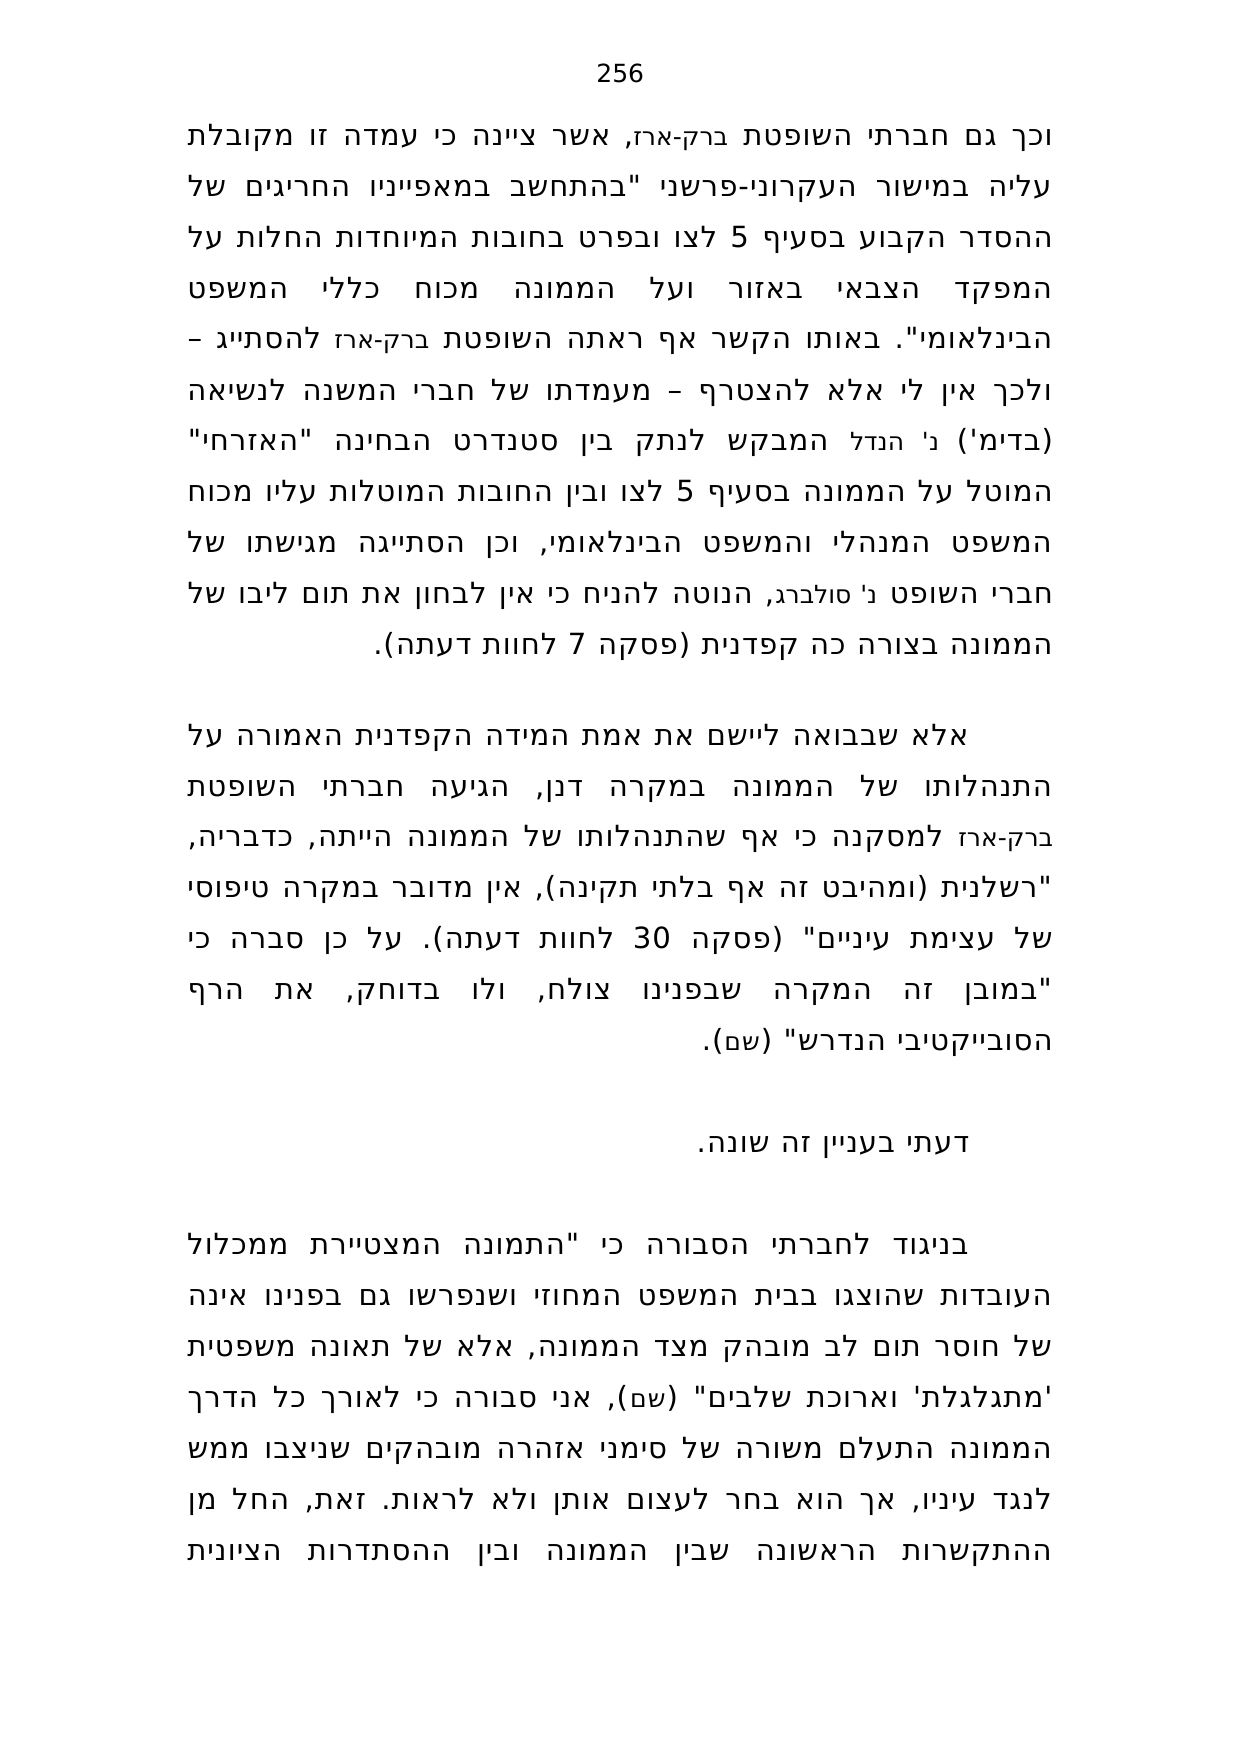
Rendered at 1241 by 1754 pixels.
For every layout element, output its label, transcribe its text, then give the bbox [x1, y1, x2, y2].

list דעתי בעניין זה שונה. [187, 1126, 1053, 1159]
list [187, 118, 1053, 661]
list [187, 1227, 1053, 1567]
list אלא שבבואה ליישם את אמת המידה הקפדנית האמורה על התנהלותו של הממונה במקרה דנן, הגיעה חברתי השופטת ברק-ארז למסקנה כי אף שהתנהלותו של הממונה הייתה, כדבריה, "רשלנית (ומהיבט זה אף בלתי תקינה), אין מדובר במקרה טיפוסי של עצימת עיניים" (פסקה 30 לחוות דעתה). על כן סברה כי "במובן זה המקרה שבפנינו צולח, ולו בדוחק, את הרף הסובייקטיבי הנדרש" (שם). [187, 718, 1053, 1057]
